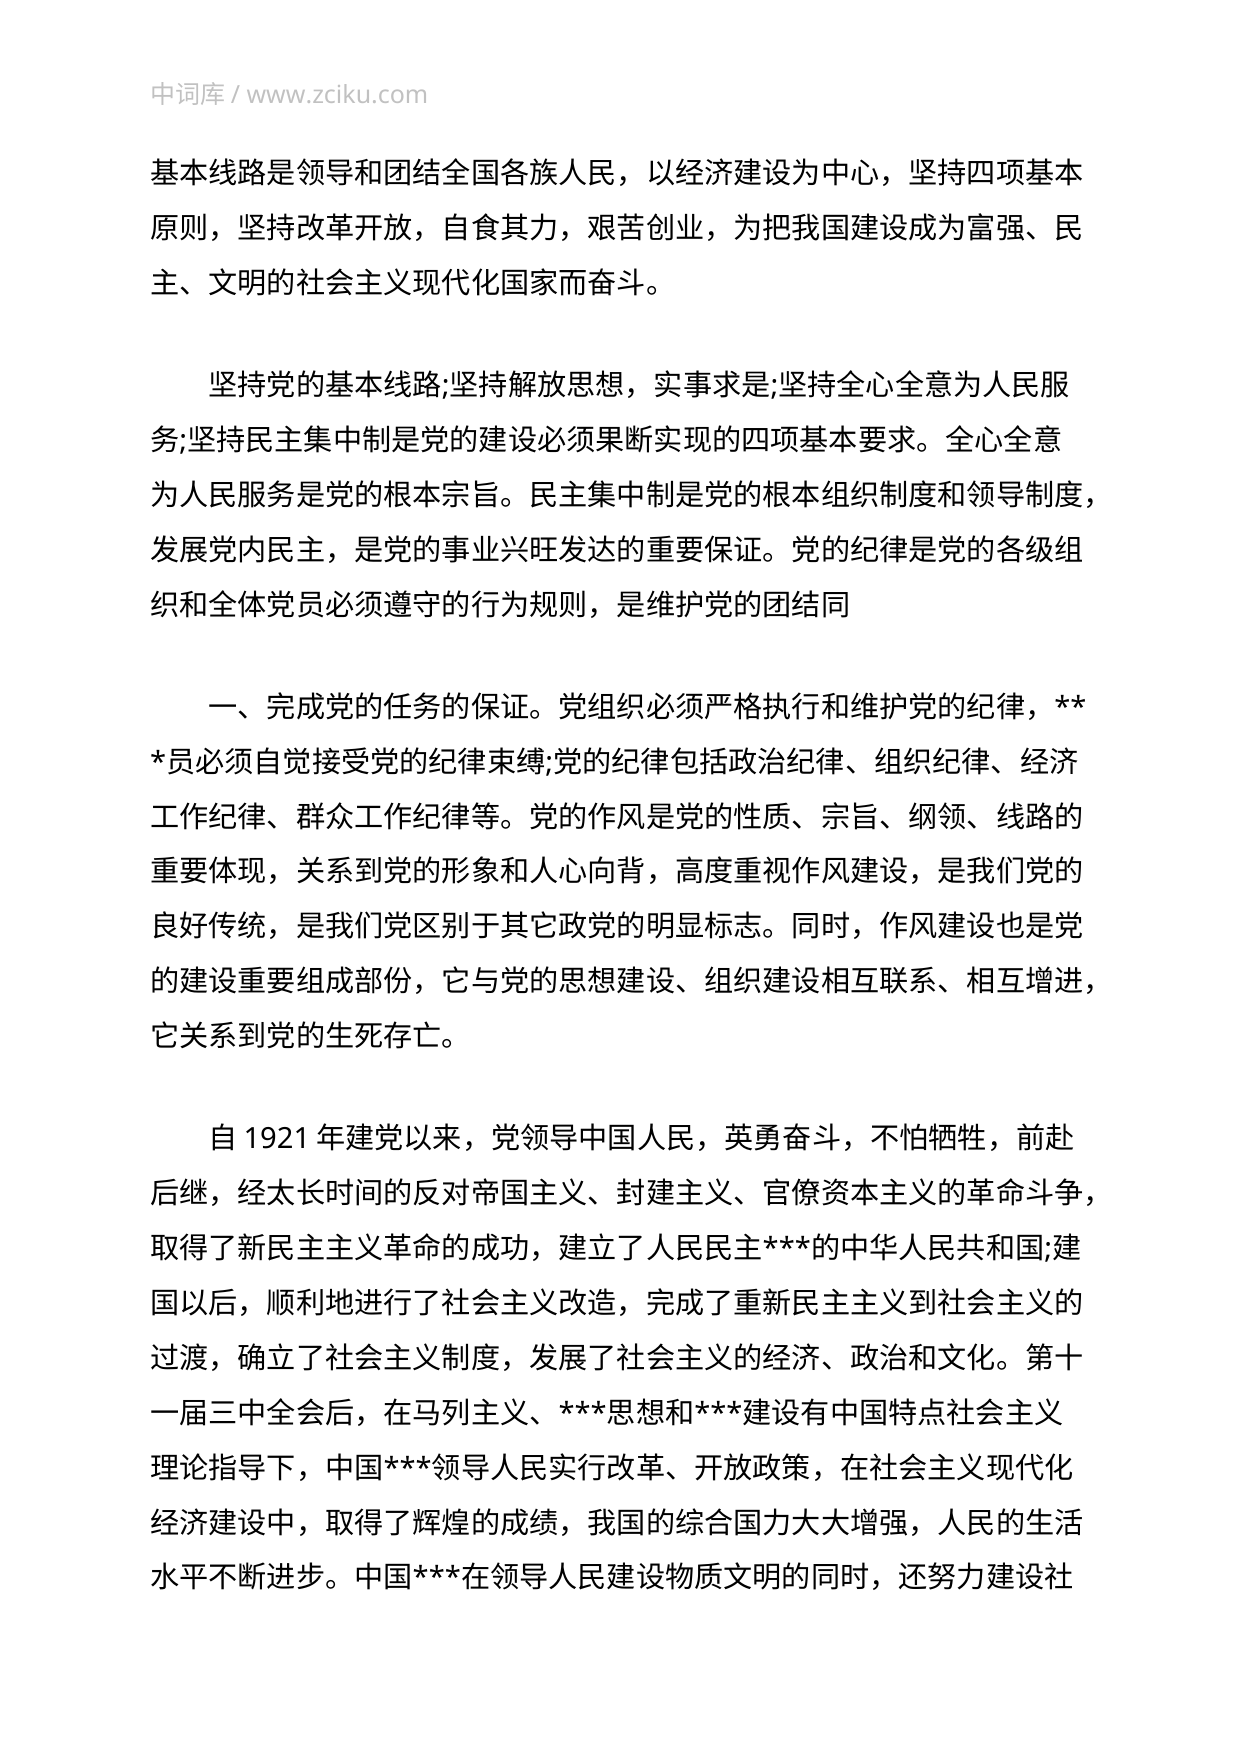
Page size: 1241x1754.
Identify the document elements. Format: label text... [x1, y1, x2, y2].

text 坚持党的基本线路;坚持解放思想，实事求是;坚持全心全意为人民服务;坚持民主集中制是党的建设必须果断实现的四项基本要求。全心全意为人民服务是党的根本宗旨。民主集中制是党的根本组织制度和领导制度，发展党内民主，是党的事业兴旺发达的重要保证。党的纪律是党的各级组织和全体党员必须遵守的行为规则，是维护党的团结同 [150, 362, 1090, 624]
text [150, 150, 1090, 302]
text 一、完成党的任务的保证。党组织必须严格执行和维护党的纪律，***员必须自觉接受党的纪律束缚;党的纪律包括政治纪律、组织纪律、经济工作纪律、群众工作纪律等。党的作风是党的性质、宗旨、纲领、线路的重要体现，关系到党的形象和人心向背，高度重视作风建设，是我们党的良好传统，是我们党区别于其它政党的明显标志。同时，作风建设也是党的建设重要组成部份，它与党的思想建设、组织建设相互联系、相互增进，它关系到党的生死存亡。 [150, 683, 1090, 1055]
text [150, 1114, 1090, 1596]
